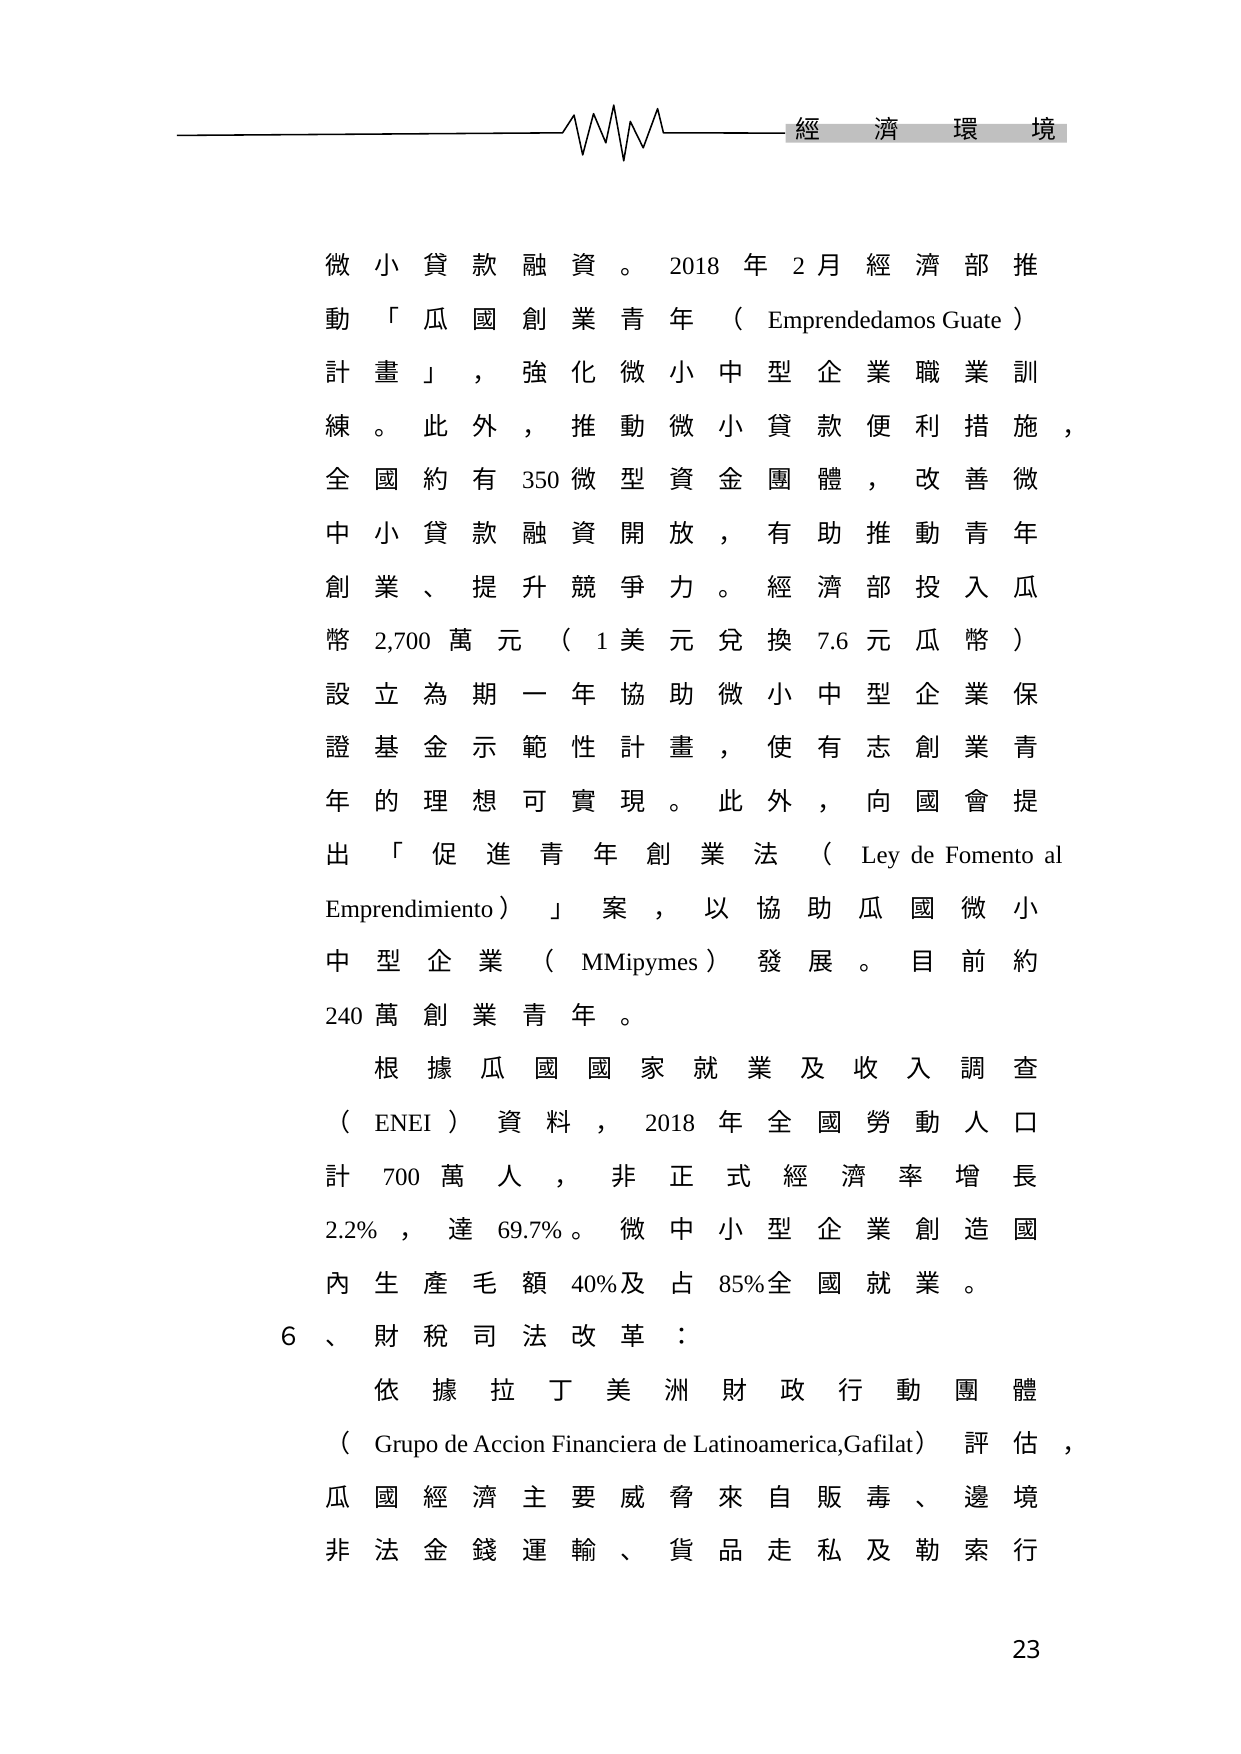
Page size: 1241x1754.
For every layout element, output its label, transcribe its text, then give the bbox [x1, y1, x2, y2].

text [325, 237, 1063, 1040]
text 根據瓜國國家就業及收入調查（ENEI）資料，2018年全國勞動人口計700萬人，非正式經濟率增長2.2%，達69.7%。微中小型企業創造國內生產毛額40%及占85%全國就業。 [325, 1040, 1063, 1308]
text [325, 1362, 1063, 1576]
text ６、財稅司法改革： [276, 1308, 1063, 1362]
